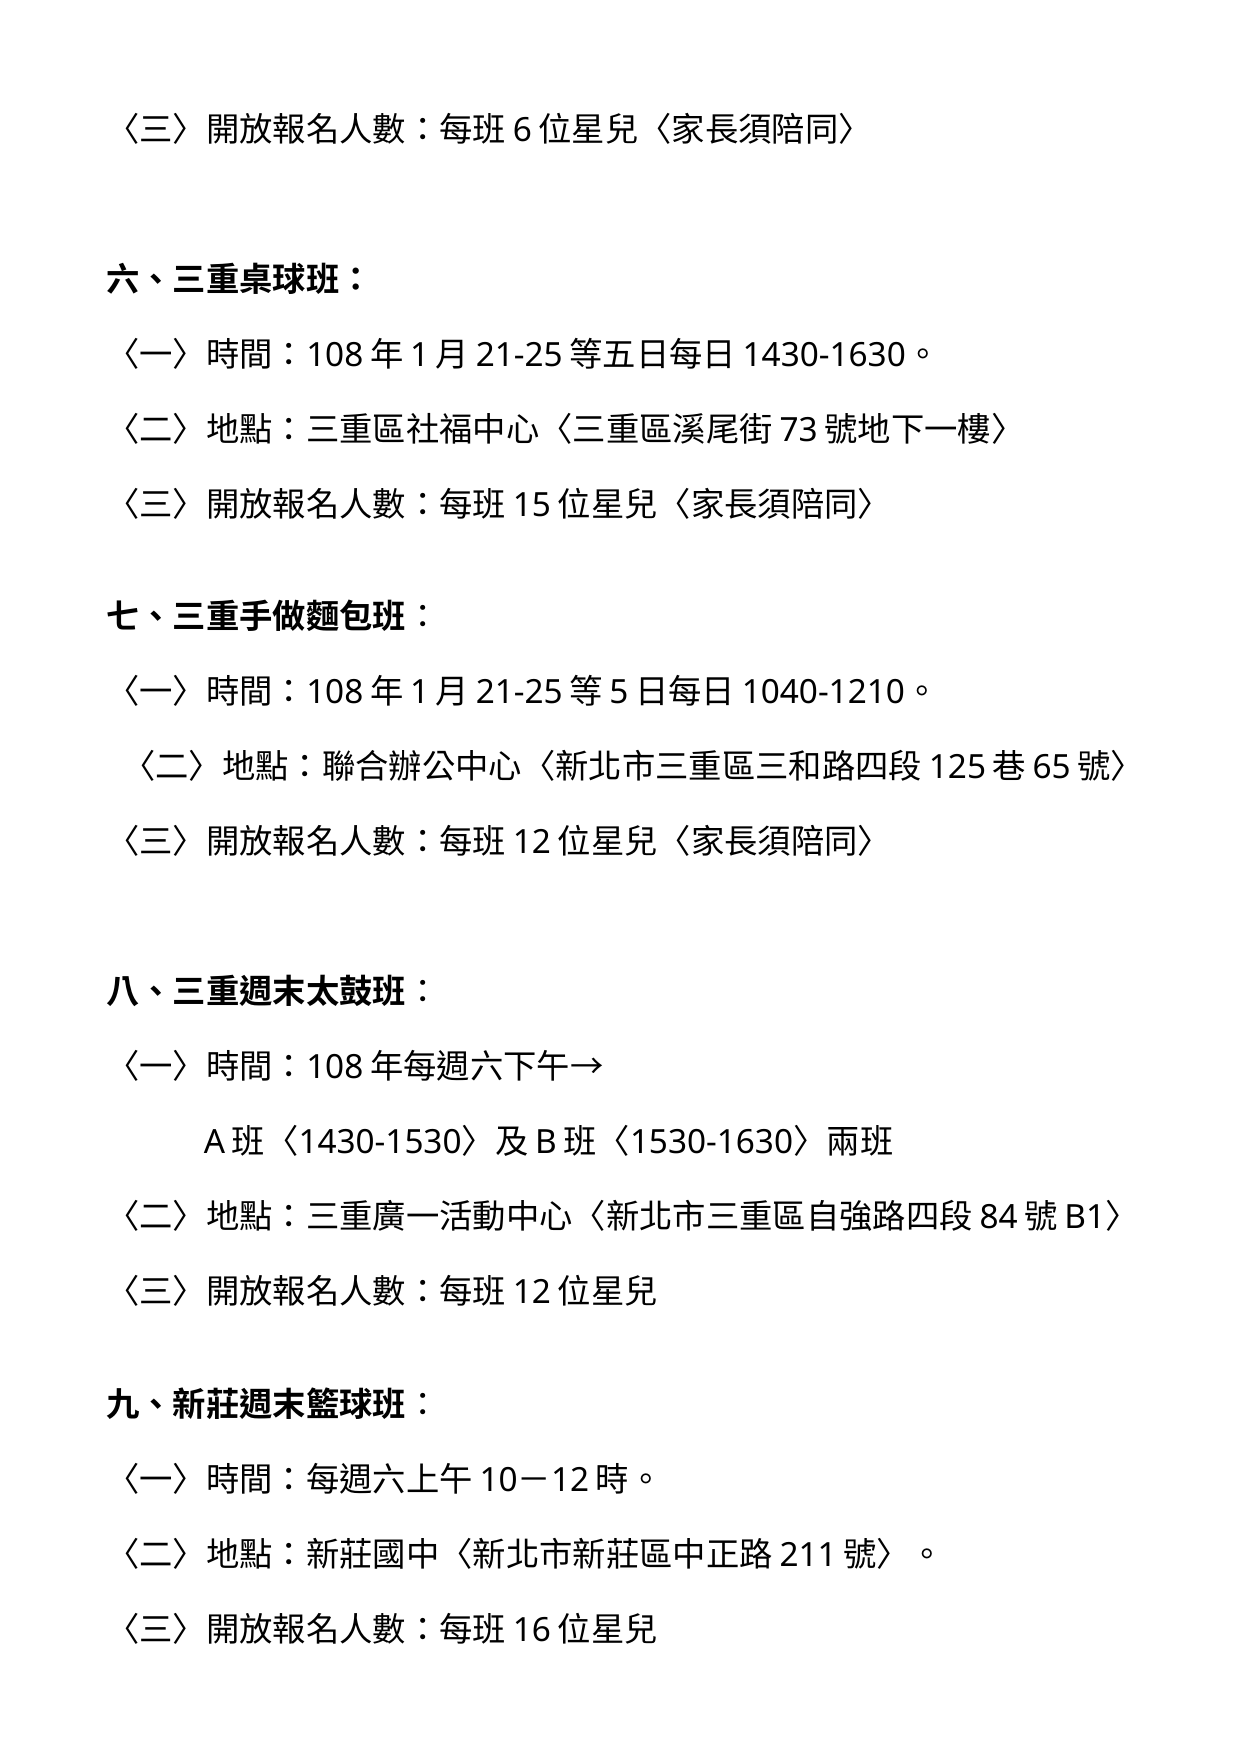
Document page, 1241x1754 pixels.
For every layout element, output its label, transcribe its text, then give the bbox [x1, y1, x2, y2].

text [89, 89, 1152, 577]
text A班〈1430-1530〉及B班〈1530-1630〉兩班 〈二〉地點：三重廣一活動中心〈新北市三重區自強路四段84號B1〉 〈三〉開放報名人數：每班12位星兒 [89, 1102, 1152, 1327]
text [89, 1364, 1152, 1664]
text 七、三重手做麵包班： 〈一〉時間：108年1月21-25等5日每日1040-1210。 [89, 577, 1152, 727]
text 〈二〉地點：聯合辦公中心〈新北市三重區三和路四段125巷65號〉 〈三〉開放報名人數：每班12位星兒〈家長須陪同〉 八、三重週末太鼓班： 〈一〉時間：108年每週六下午→ [89, 727, 1152, 1102]
